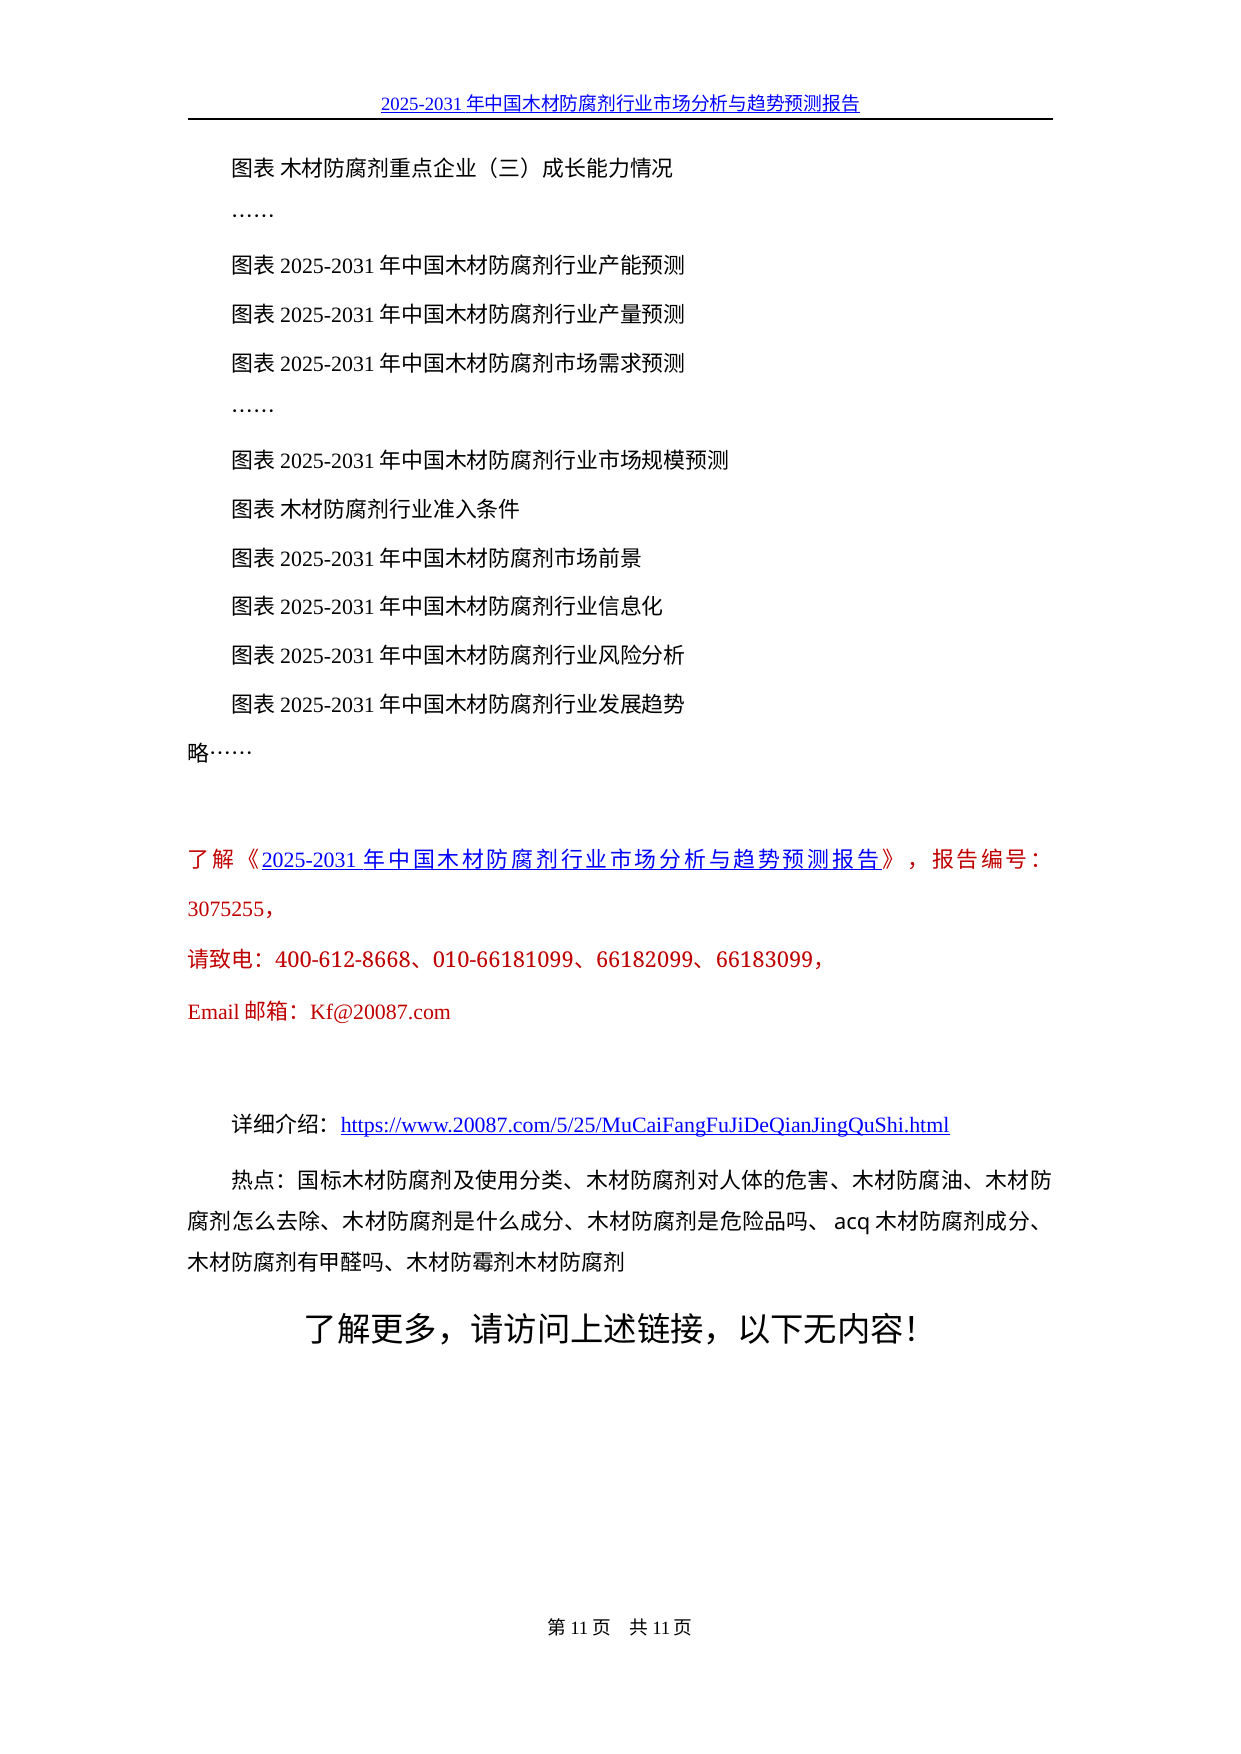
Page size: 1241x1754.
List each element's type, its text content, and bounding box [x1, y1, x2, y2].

text 请致电：400-612-8668、010-66181099、66182099、66183099， [187, 942, 1053, 974]
title 了解更多，请访问上述链接，以下无内容！ [187, 1294, 1053, 1359]
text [187, 150, 1053, 768]
text 热点：国标木材防腐剂及使用分类、木材防腐剂对人体的危害、木材防腐油、木材防腐剂怎么去除、木材防腐剂是什么成分、木材防腐剂是危险品吗、acq木材防腐剂成分、木材防腐剂有甲醛吗、木材防霉剂木材防腐剂 [187, 1163, 1053, 1277]
text 详细介绍：https://www.20087.com/5/25/MuCaiFangFuJiDeQianJingQuShi.html [187, 1106, 1053, 1139]
text 了解《2025-2031年中国木材防腐剂行业市场分析与趋势预测报告》，报告编号：3075255， [187, 842, 1053, 923]
text Email邮箱：Kf@20087.com [187, 993, 1053, 1026]
